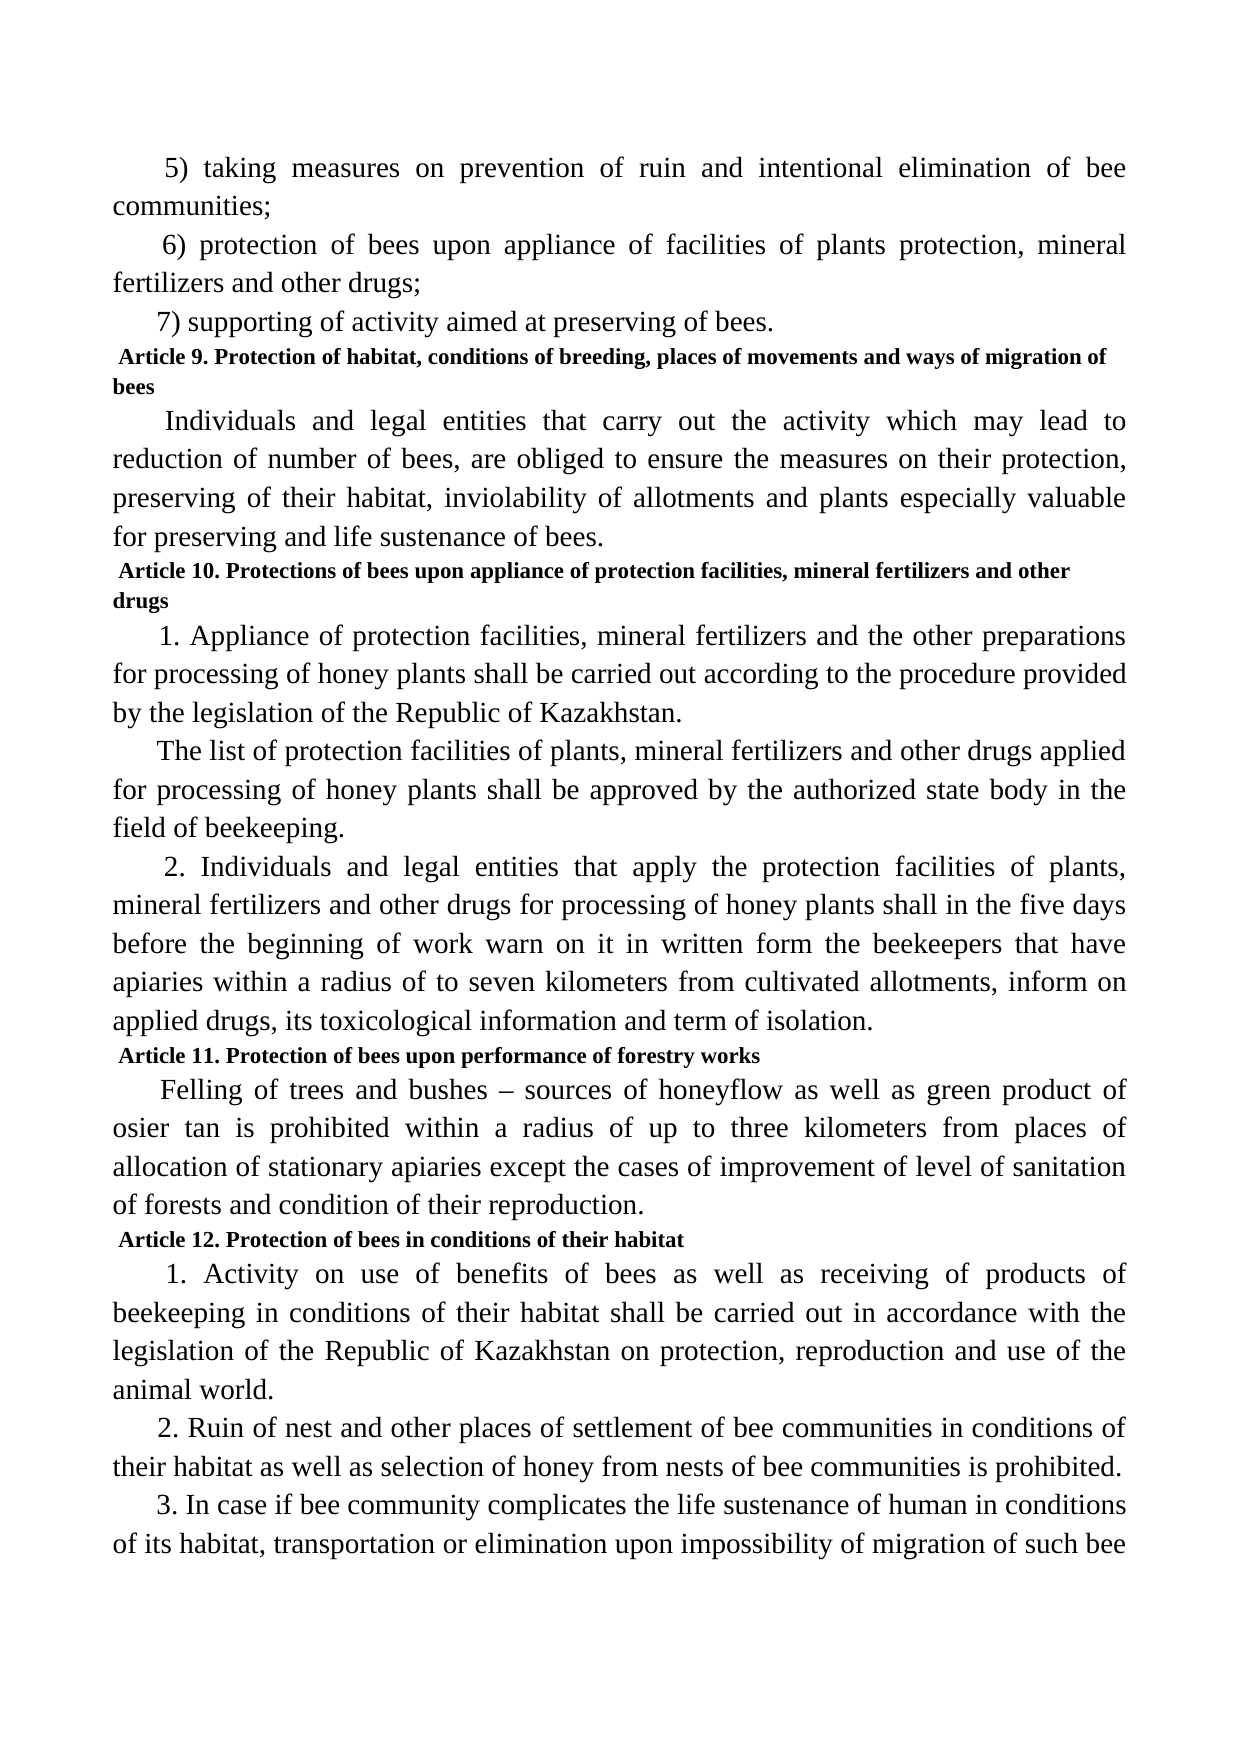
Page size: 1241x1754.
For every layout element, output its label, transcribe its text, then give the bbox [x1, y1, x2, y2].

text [112, 1487, 1128, 1559]
text 2. Ruin of nest and other places of settlement of bee communities in conditions of their habitat as well as selection of honey from nests of bee communities is prohibited. [112, 1410, 1128, 1482]
text Individuals and legal entities that carry out the activity which may lead to reduction of number of bees, are obliged to ensure the measures on their protection, preserving of their habitat, inviolability of allotments and plants especially valuable for preserving and life sustenance of bees. [112, 403, 1128, 552]
text 1. Activity on use of benefits of bees as well as receiving of products of beekeeping in conditions of their habitat shall be carried out in accordance with the legislation of the Republic of Kazakhstan on protection, reproduction and use of the animal world. [112, 1256, 1128, 1405]
text 6) protection of bees upon appliance of facilities of plants protection, mineral fertilizers and other drugs; [112, 227, 1128, 299]
text Article 12. Protection of bees in conditions of their habitat [112, 1226, 1128, 1252]
text 5) taking measures on prevention of ruin and intentional elimination of bee communities; [112, 150, 1128, 222]
text 1. Appliance of protection facilities, mineral fertilizers and the other preparations for processing of honey plants shall be carried out according to the procedure provided by the legislation of the Republic of Kazakhstan. [112, 618, 1128, 728]
text Article 10. Protections of bees upon appliance of protection facilities, mineral fertilizers and other drugs [112, 557, 1128, 614]
text 7) supporting of activity aimed at preserving of bees. [112, 304, 1128, 338]
text Article 11. Protection of bees upon performance of forestry works [112, 1042, 1128, 1068]
text 2. Individuals and legal entities that apply the protection facilities of plants, mineral fertilizers and other drugs for processing of honey plants shall in the five days before the beginning of work warn on it in written form the beekeepers that have apiaries within a radius of to seven kilometers from cultivated allotments, inform on applied drugs, its toxicological information and term of isolation. [112, 849, 1128, 1037]
text Felling of trees and bushes – sources of honeyflow as well as green product of osier tan is prohibited within a radius of up to three kilometers from places of allocation of stationary apiaries except the cases of improvement of level of sanitation of forests and condition of their reproduction. [112, 1072, 1128, 1221]
text Article 9. Protection of habitat, conditions of breeding, places of movements and ways of migration of bees [112, 343, 1128, 399]
text The list of protection facilities of plants, mineral fertilizers and other drugs applied for processing of honey plants shall be approved by the authorized state body in the field of beekeeping. [112, 733, 1128, 844]
